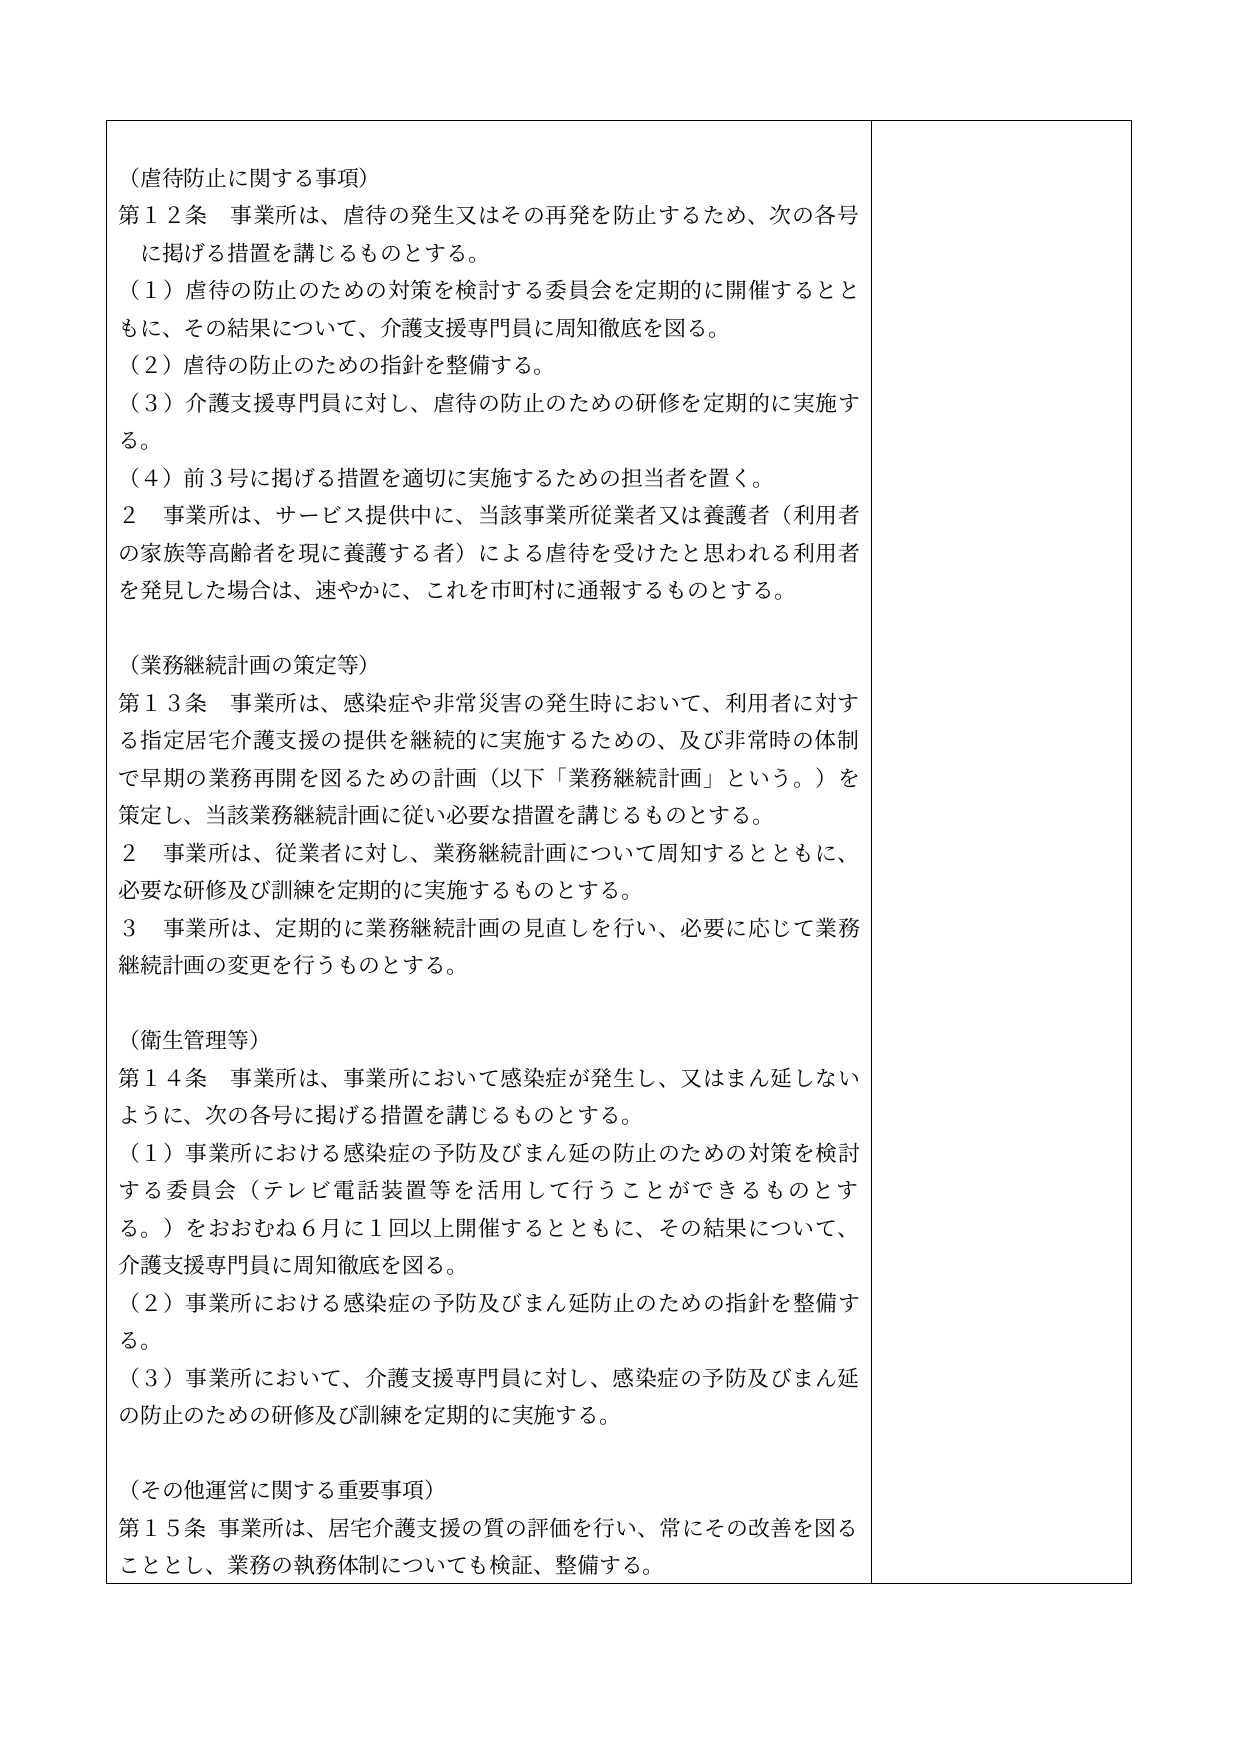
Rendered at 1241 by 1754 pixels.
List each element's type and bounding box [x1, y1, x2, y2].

table_cell [107, 121, 871, 1583]
table_cell [872, 121, 1131, 1583]
